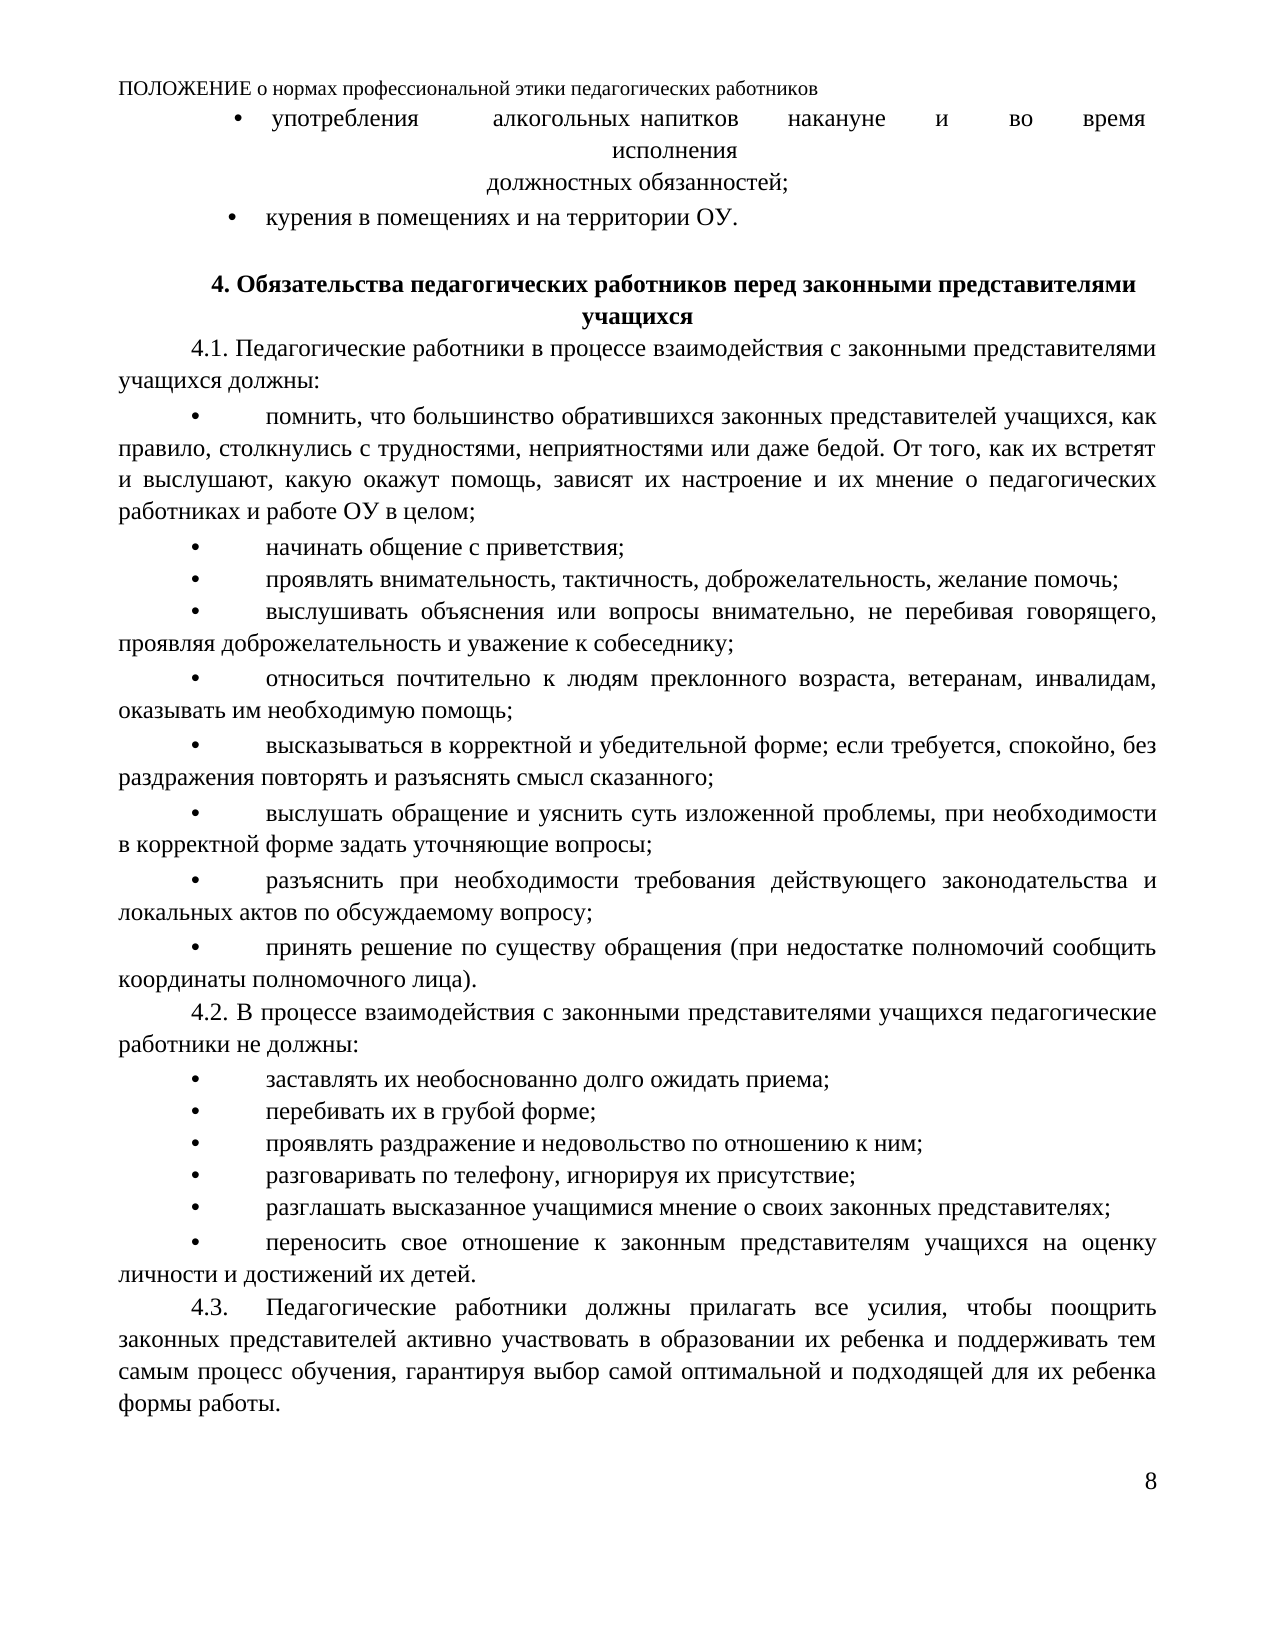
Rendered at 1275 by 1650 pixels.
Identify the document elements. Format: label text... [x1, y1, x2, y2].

list разъяснить при необходимости требования действующего законодательства и локальных актов по обсуждаемому вопросу; [118, 865, 1157, 926]
list Педагогические работники должны прилагать все усилия, чтобы поощрить законных представителей активно участвовать в образовании их ребенка и поддерживать тем самым процесс обучения, гарантируя выбор самой оптимальной и подходящей для их ребенка формы работы. [118, 1292, 1157, 1417]
list употребления алкогольных напитков накануне и во время исполнения [155, 103, 1157, 164]
list курения в помещениях и на территории ОУ. [155, 202, 1157, 231]
list выслушивать объяснения или вопросы внимательно, не перебивая говорящего, проявляя доброжелательность и уважение к собеседнику; [118, 596, 1157, 656]
subtitle 4. Обязательства педагогических работников перед законными представителями учащихся [211, 269, 1164, 329]
list помнить, что большинство обратившихся законных представителей учащихся, как правило, столкнулись с трудностями, неприятностями или даже бедой. От того, как их встретят и выслушают, какую окажут помощь, зависят их настроение и их мнение о педагогических работниках и работе ОУ в целом; [118, 401, 1157, 525]
text 4.2. В процессе взаимодействия с законными представителями учащихся педагогические работники не должны: [118, 997, 1157, 1057]
list относиться почтительно к людям преклонного возраста, ветеранам, инвалидам, оказывать им необходимую помощь; [118, 663, 1157, 724]
list начинать общение с приветствия; [118, 532, 1157, 561]
list выслушать обращение и уяснить суть изложенной проблемы, при необходимости в корректной форме задать уточняющие вопросы; [118, 797, 1157, 858]
list разглашать высказанное учащимися мнение о своих законных представителях; [118, 1192, 1157, 1221]
list переносить свое отношение к законным представителям учащихся на оценку личности и достижений их детей. [118, 1227, 1157, 1288]
list принять решение по существу обращения (при недостатке полномочий сообщить координаты полномочного лица). [118, 932, 1157, 993]
list проявлять внимательность, тактичность, доброжелательность, желание помочь; [118, 564, 1157, 592]
list заставлять их необоснованно долго ожидать приема; [118, 1064, 1157, 1093]
list разговаривать по телефону, игнорируя их присутствие; [118, 1160, 1157, 1189]
text должностных обязанностей; [118, 167, 1157, 196]
text 4.1. Педагогические работники в процессе взаимодействия с законными представителями учащихся должны: [118, 333, 1157, 394]
list проявлять раздражение и недовольство по отношению к ним; [118, 1128, 1157, 1157]
list высказываться в корректной и убедительной форме; если требуется, спокойно, без раздражения повторять и разъяснять смысл сказанного; [118, 730, 1157, 791]
list перебивать их в грубой форме; [118, 1096, 1157, 1125]
